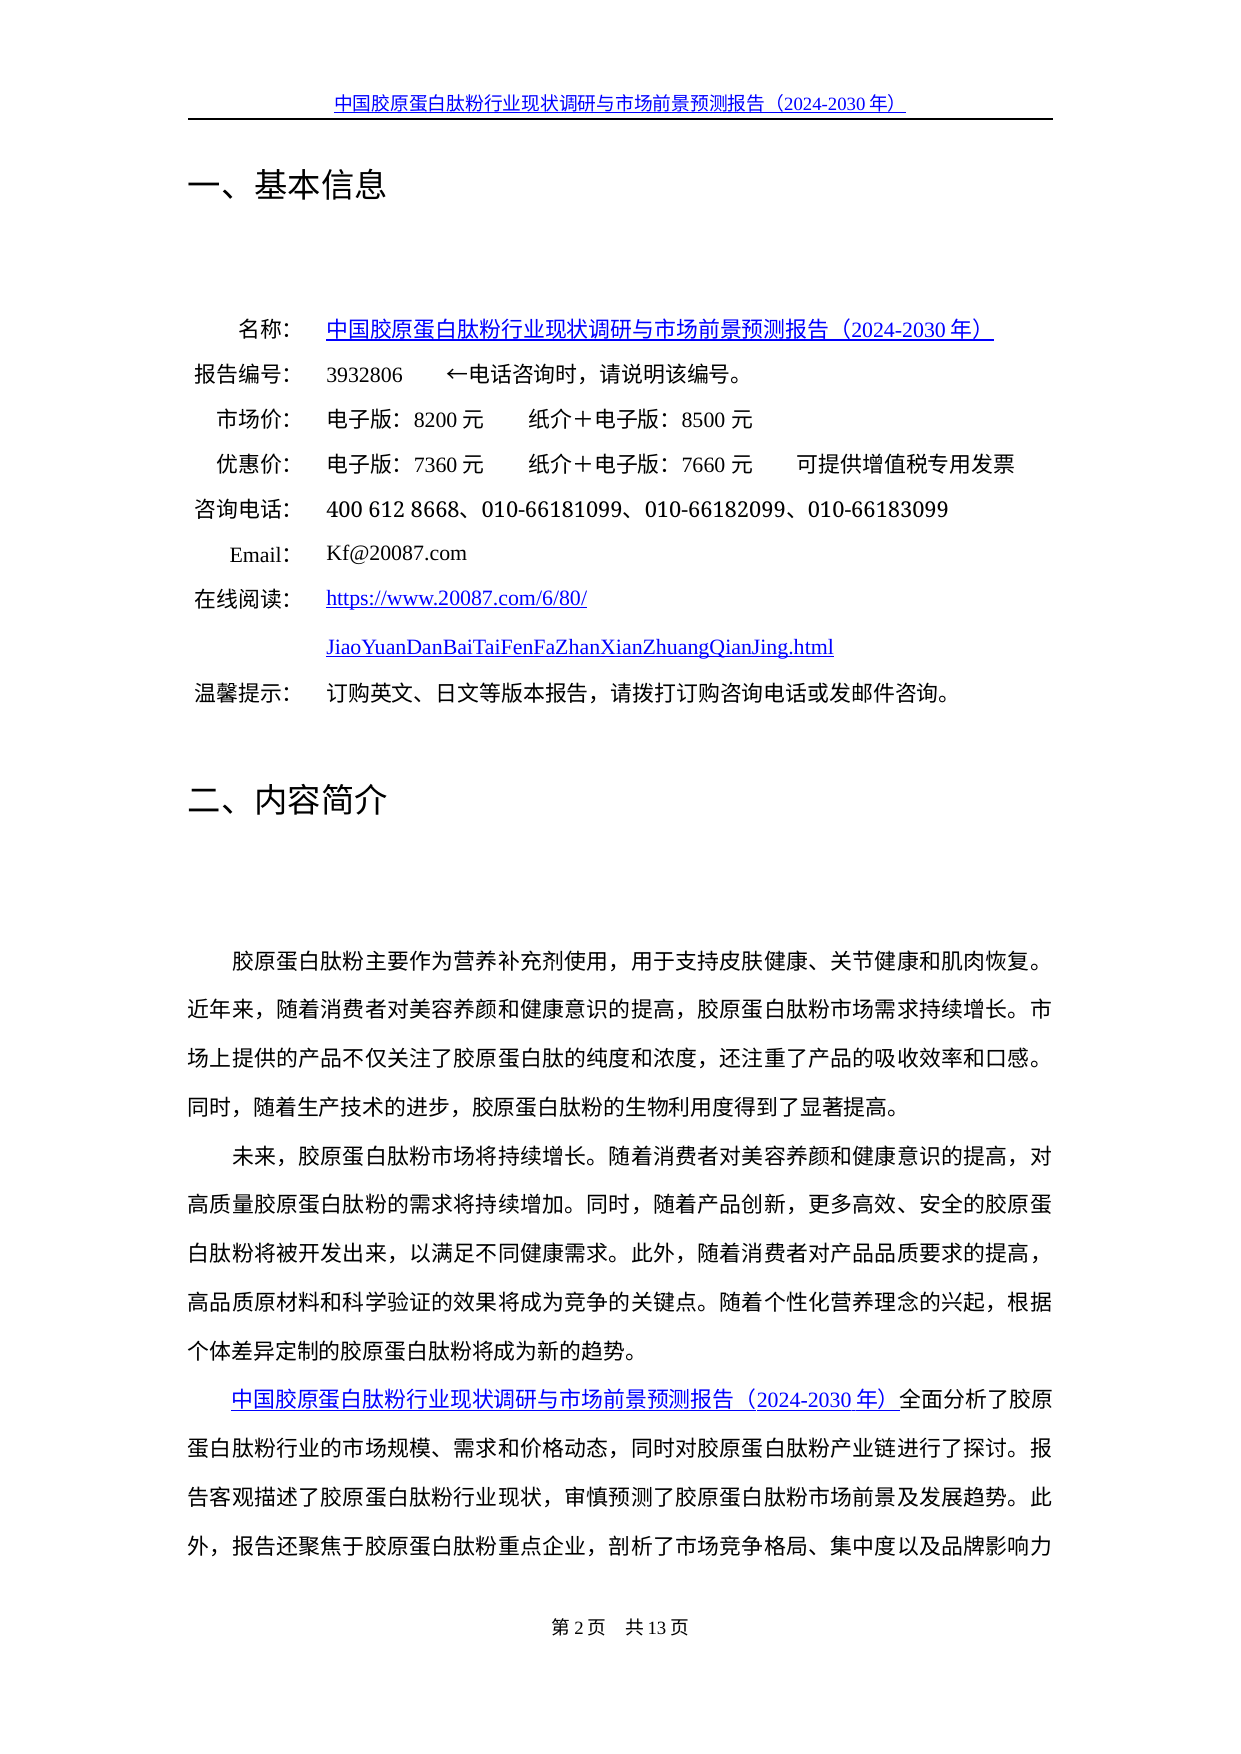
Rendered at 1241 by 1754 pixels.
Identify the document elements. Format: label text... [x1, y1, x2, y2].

table_cell 3932806 ←电话咨询时，请说明该编号。 [315, 357, 1073, 402]
table_cell 咨询电话： [167, 492, 315, 537]
table_cell Kf@20087.com [315, 537, 1073, 582]
table_cell [315, 582, 1073, 675]
table_header 中国胶原蛋白肽粉行业现状调研与市场前景预测报告（2024-2030年） [315, 312, 1073, 357]
title 一、基本信息 [187, 150, 1053, 215]
table_cell 电子版：7360 元 纸介＋电子版：7660 元 可提供增值税专用发票 [315, 447, 1073, 492]
table_header 名称： [167, 312, 315, 357]
table_cell Email： [167, 537, 315, 582]
table_cell 报告编号： [167, 357, 315, 402]
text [187, 943, 1053, 1561]
title 二、内容简介 [187, 766, 1053, 831]
table_cell 电子版：8200 元 纸介＋电子版：8500 元 [315, 402, 1073, 447]
table_cell 温馨提示： [167, 675, 315, 720]
table_cell 优惠价： [167, 447, 315, 492]
table_cell 市场价： [167, 402, 315, 447]
table_cell 订购英文、日文等版本报告，请拨打订购咨询电话或发邮件咨询。 [315, 675, 1073, 720]
table_cell 400 612 8668、010-66181099、010-66182099、010-66183099 [315, 492, 1073, 537]
table_cell 在线阅读： [167, 582, 315, 675]
